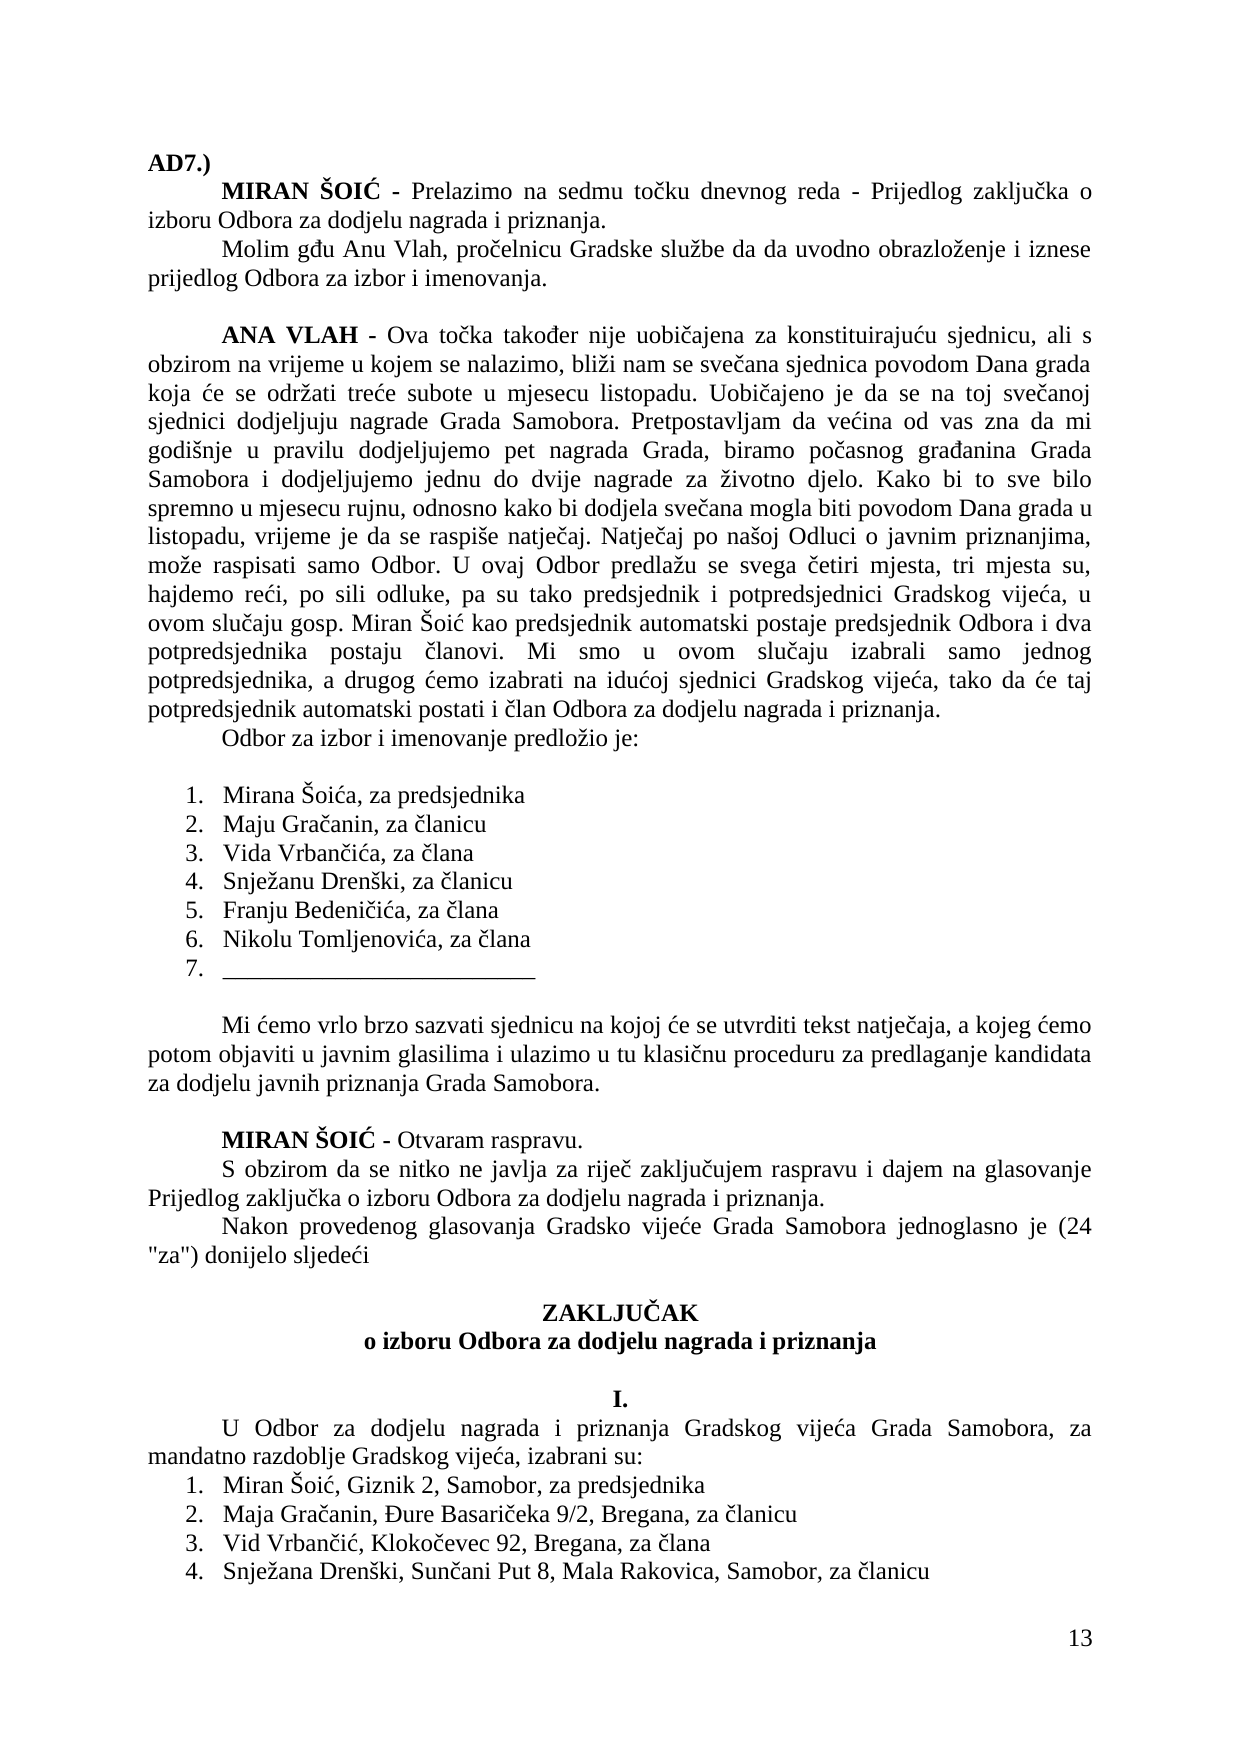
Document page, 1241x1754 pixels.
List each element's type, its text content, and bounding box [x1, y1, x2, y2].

text o izboru Odbora za dodjelu nagrada i priznanja [148, 1326, 1093, 1355]
text ANA VLAH - Ova točka također nije uobičajena za konstituirajuću sjednicu, ali s obzirom na vrijeme u kojem se nalazimo, bliži nam se svečana sjednica povodom Dana grada koja će se održati treće subote u mjesecu listopadu. Uobičajeno je da se na toj svečanoj sjednici dodjeljuju nagrade Grada Samobora. Pretpostavljam da većina od vas zna da mi godišnje u pravilu dodjeljujemo pet nagrada Grada, biramo počasnog građanina Grada Samobora i dodjeljujemo jednu do dvije nagrade za životno djelo. Kako bi to sve bilo spremno u mjesecu rujnu, odnosno kako bi dodjela svečana mogla biti povodom Dana grada u listopadu, vrijeme je da se raspiše natječaj. Natječaj po našoj Odluci o javnim priznanjima, može raspisati samo Odbor. U ovaj Odbor predlažu se svega četiri mjesta, tri mjesta su, hajdemo reći, po sili odluke, pa su tako predsjednik i potpredsjednici Gradskog vijeća, u ovom slučaju gosp. Miran Šoić kao predsjednik automatski postaje predsjednik Odbora i dva potpredsjednika postaju članovi. Mi smo u ovom slučaju izabrali samo jednog potpredsjednika, a drugog ćemo izabrati na idućoj sjednici Gradskog vijeća, tako da će taj potpredsjednik automatski postati i član Odbora za dodjelu nagrada i priznanja. [148, 320, 1093, 723]
list Snježana Drenški, Sunčani Put 8, Mala Rakovica, Samobor, za članicu [185, 1556, 1093, 1585]
text Nakon provedenog glasovanja Gradsko vijeće Grada Samobora jednoglasno je (24 "za") donijelo sljedeći [148, 1211, 1093, 1269]
text MIRAN ŠOIĆ - Prelazimo na sedmu točku dnevnog reda - Prijedlog zaključka o izboru Odbora za dodjelu nagrada i priznanja. [148, 176, 1093, 234]
list Mirana Šoića, za predsjednika [185, 780, 1093, 809]
text Molim gđu Anu Vlah, pročelnicu Gradske službe da da uvodno obrazloženje i iznese prijedlog Odbora za izbor i imenovanja. [148, 234, 1093, 291]
list Snježanu Drenški, za članicu [185, 866, 1093, 895]
text AD7.) [148, 148, 1093, 176]
text I. [148, 1384, 1093, 1413]
list Vida Vrbančića, za člana [185, 838, 1093, 866]
text ZAKLJUČAK [148, 1298, 1093, 1326]
list Franju Bedeničića, za člana [185, 895, 1093, 924]
list _________________________ [185, 953, 1093, 981]
list Maja Gračanin, Đure Basaričeka 9/2, Bregana, za članicu [185, 1499, 1093, 1528]
text U Odbor za dodjelu nagrada i priznanja Gradskog vijeća Grada Samobora, za mandatno razdoblje Gradskog vijeća, izabrani su: [148, 1413, 1093, 1470]
text S obzirom da se nitko ne javlja za riječ zaključujem raspravu i dajem na glasovanje Prijedlog zaključka o izboru Odbora za dodjelu nagrada i priznanja. [148, 1154, 1093, 1211]
text Mi ćemo vrlo brzo sazvati sjednicu na kojoj će se utvrditi tekst natječaja, a kojeg ćemo potom objaviti u javnim glasilima i ulazimo u tu klasičnu proceduru za predlaganje kandidata za dodjelu javnih priznanja Grada Samobora. [148, 1010, 1093, 1096]
list Vid Vrbančić, Klokočevec 92, Bregana, za člana [185, 1528, 1093, 1556]
list Nikolu Tomljenovića, za člana [185, 924, 1093, 953]
list Miran Šoić, Giznik 2, Samobor, za predsjednika [185, 1470, 1093, 1499]
text Odbor za izbor i imenovanje predložio je: [148, 723, 1093, 751]
list Maju Gračanin, za članicu [185, 809, 1093, 838]
text MIRAN ŠOIĆ - Otvaram raspravu. [148, 1125, 1093, 1154]
